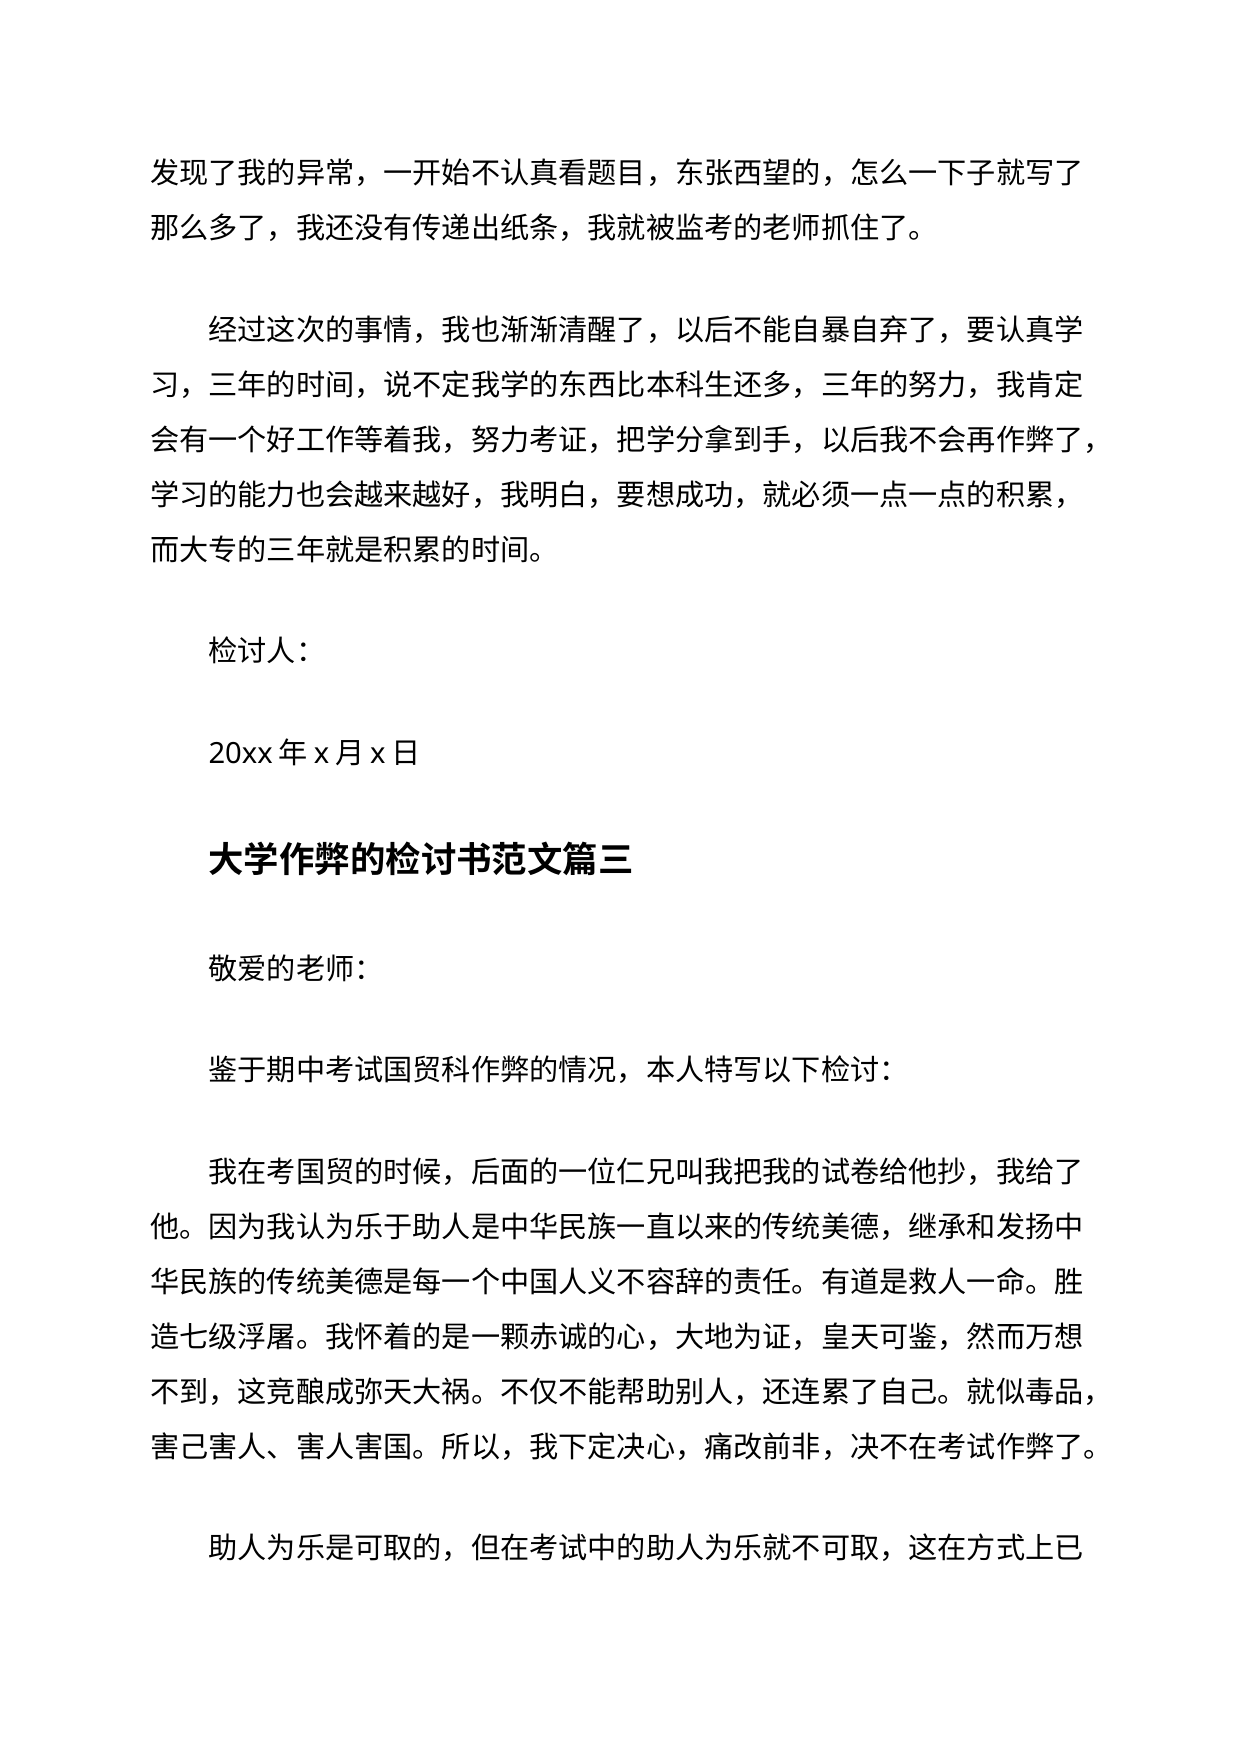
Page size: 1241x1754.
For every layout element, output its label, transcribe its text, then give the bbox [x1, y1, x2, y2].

text 大学作弊的检讨书范文篇三 [150, 832, 1090, 883]
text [150, 1525, 1090, 1567]
text 鉴于期中考试国贸科作弊的情况，本人特写以下检讨： [150, 1047, 1090, 1089]
text 20xx年x月x日 [150, 730, 1090, 772]
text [150, 150, 1090, 247]
text 经过这次的事情，我也渐渐清醒了，以后不能自暴自弃了，要认真学习，三年的时间，说不定我学的东西比本科生还多，三年的努力，我肯定会有一个好工作等着我，努力考证，把学分拿到手，以后我不会再作弊了，学习的能力也会越来越好，我明白，要想成功，就必须一点一点的积累，而大专的三年就是积累的时间。 [150, 307, 1090, 568]
text 我在考国贸的时候，后面的一位仁兄叫我把我的试卷给他抄，我给了他。因为我认为乐于助人是中华民族一直以来的传统美德，继承和发扬中华民族的传统美德是每一个中国人义不容辞的责任。有道是救人一命。胜造七级浮屠。我怀着的是一颗赤诚的心，大地为证，皇天可鉴，然而万想不到，这竞酿成弥天大祸。不仅不能帮助别人，还连累了自己。就似毒品，害己害人、害人害国。所以，我下定决心，痛改前非，决不在考试作弊了。 [150, 1149, 1090, 1466]
text 敬爱的老师： [150, 945, 1090, 987]
text 检讨人： [150, 628, 1090, 670]
